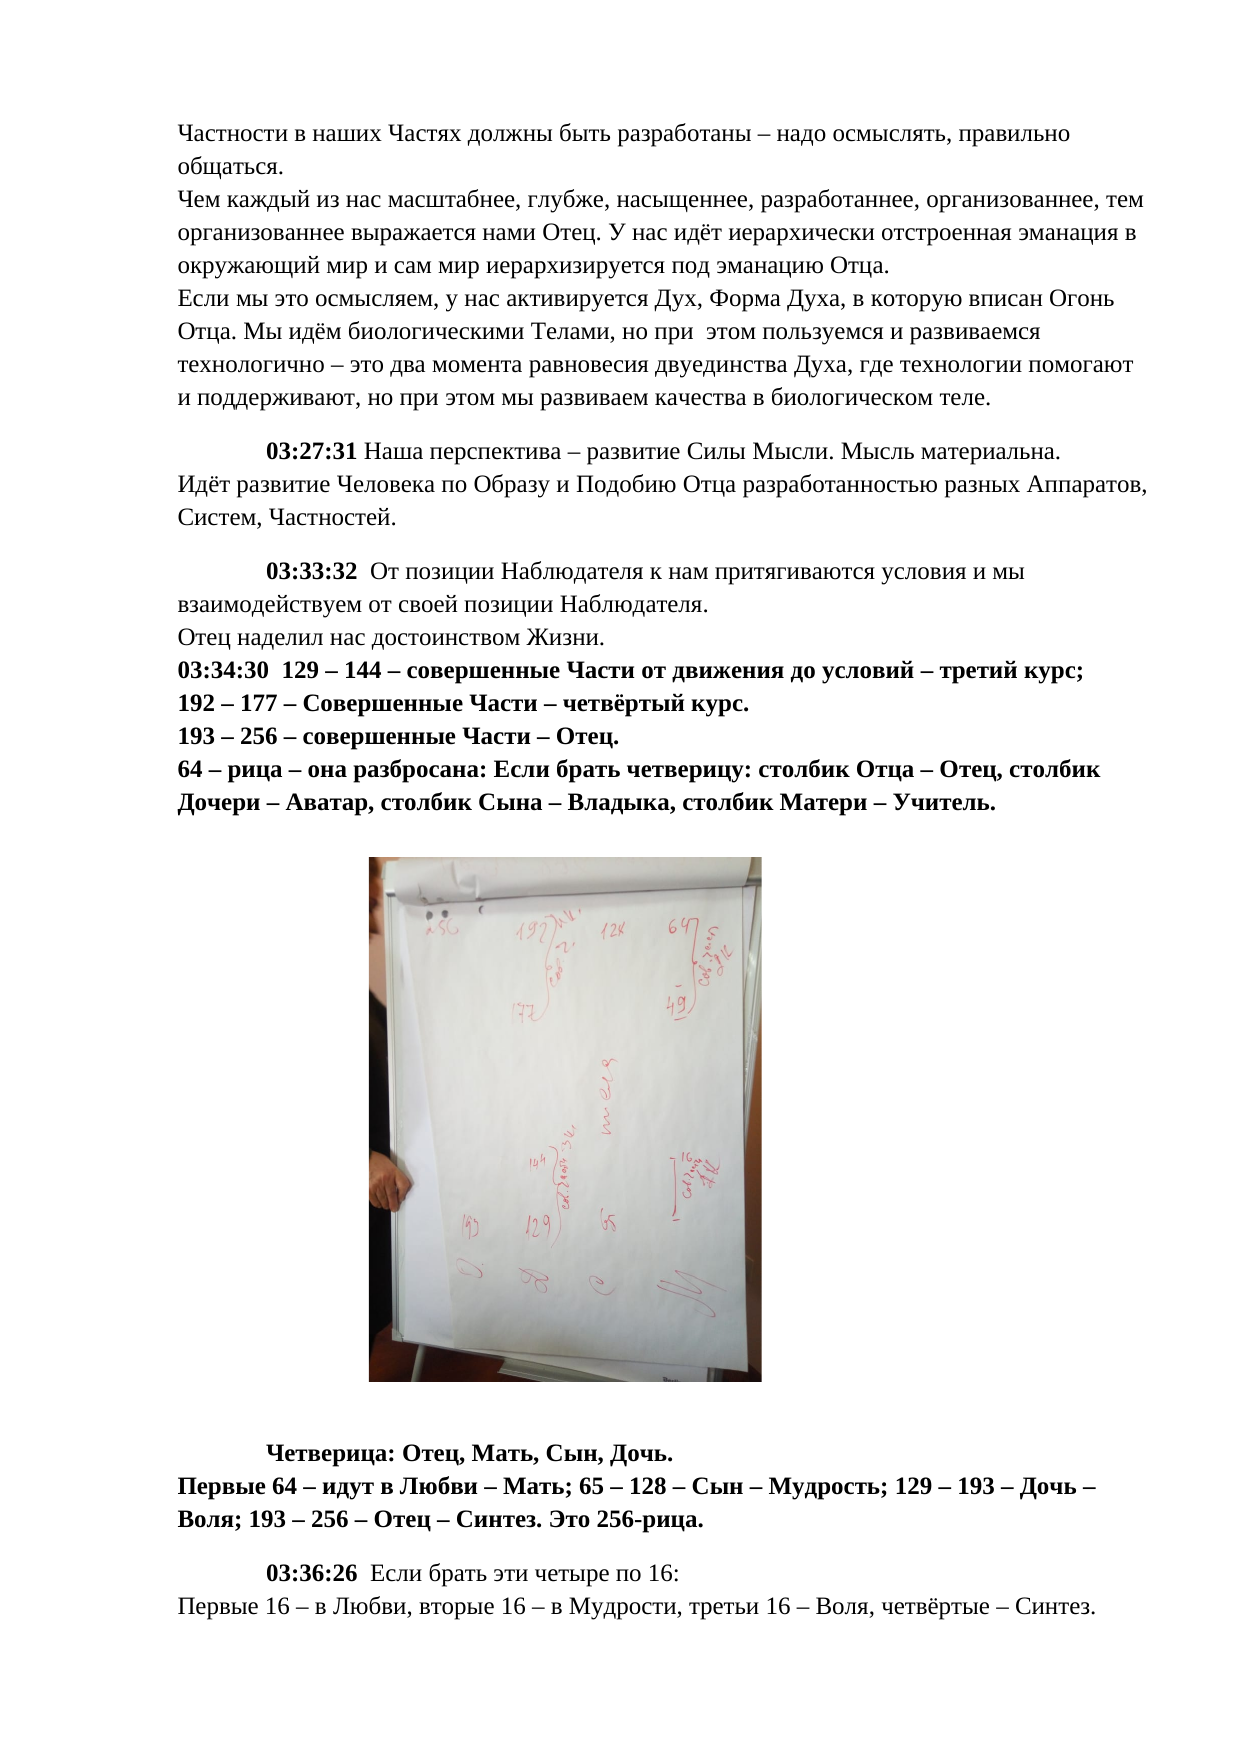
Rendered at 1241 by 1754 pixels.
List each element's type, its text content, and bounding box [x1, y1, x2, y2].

text 03:27:31 Наша перспектива – развитие Силы Мысли. Мысль материальна. Идёт развитие Человека по Образу и Подобию Отца разработанностью разных Аппаратов, Систем, Частностей. [177, 436, 1152, 531]
text 03:33:32 От позиции Наблюдателя к нам притягиваются условия и мы взаимодействуем от своей позиции Наблюдателя. Отец наделил нас достоинством Жизни. 03:34:30 129 – 144 – совершенные Части от движения до условий – третий курс; 192 – 177 – Совершенные Части – четвёртый курс. 193 – 256 – совершенные Части – Отец. 64 – рица – она разбросана: Если брать четверицу: столбик Отца – Отец, столбик Дочери – Аватар, столбик Сына – Владыка, столбик Матери – Учитель. [177, 556, 1152, 816]
picture [368, 857, 762, 1382]
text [177, 1558, 1152, 1620]
text Четверица: Отец, Мать, Сын, Дочь. Первые 64 – идут в Любви – Мать; 65 – 128 – Сын – Мудрость; 129 – 193 – Дочь – Воля; 193 – 256 – Отец – Синтез. Это 256-рица. [177, 1438, 1152, 1533]
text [177, 118, 1152, 411]
